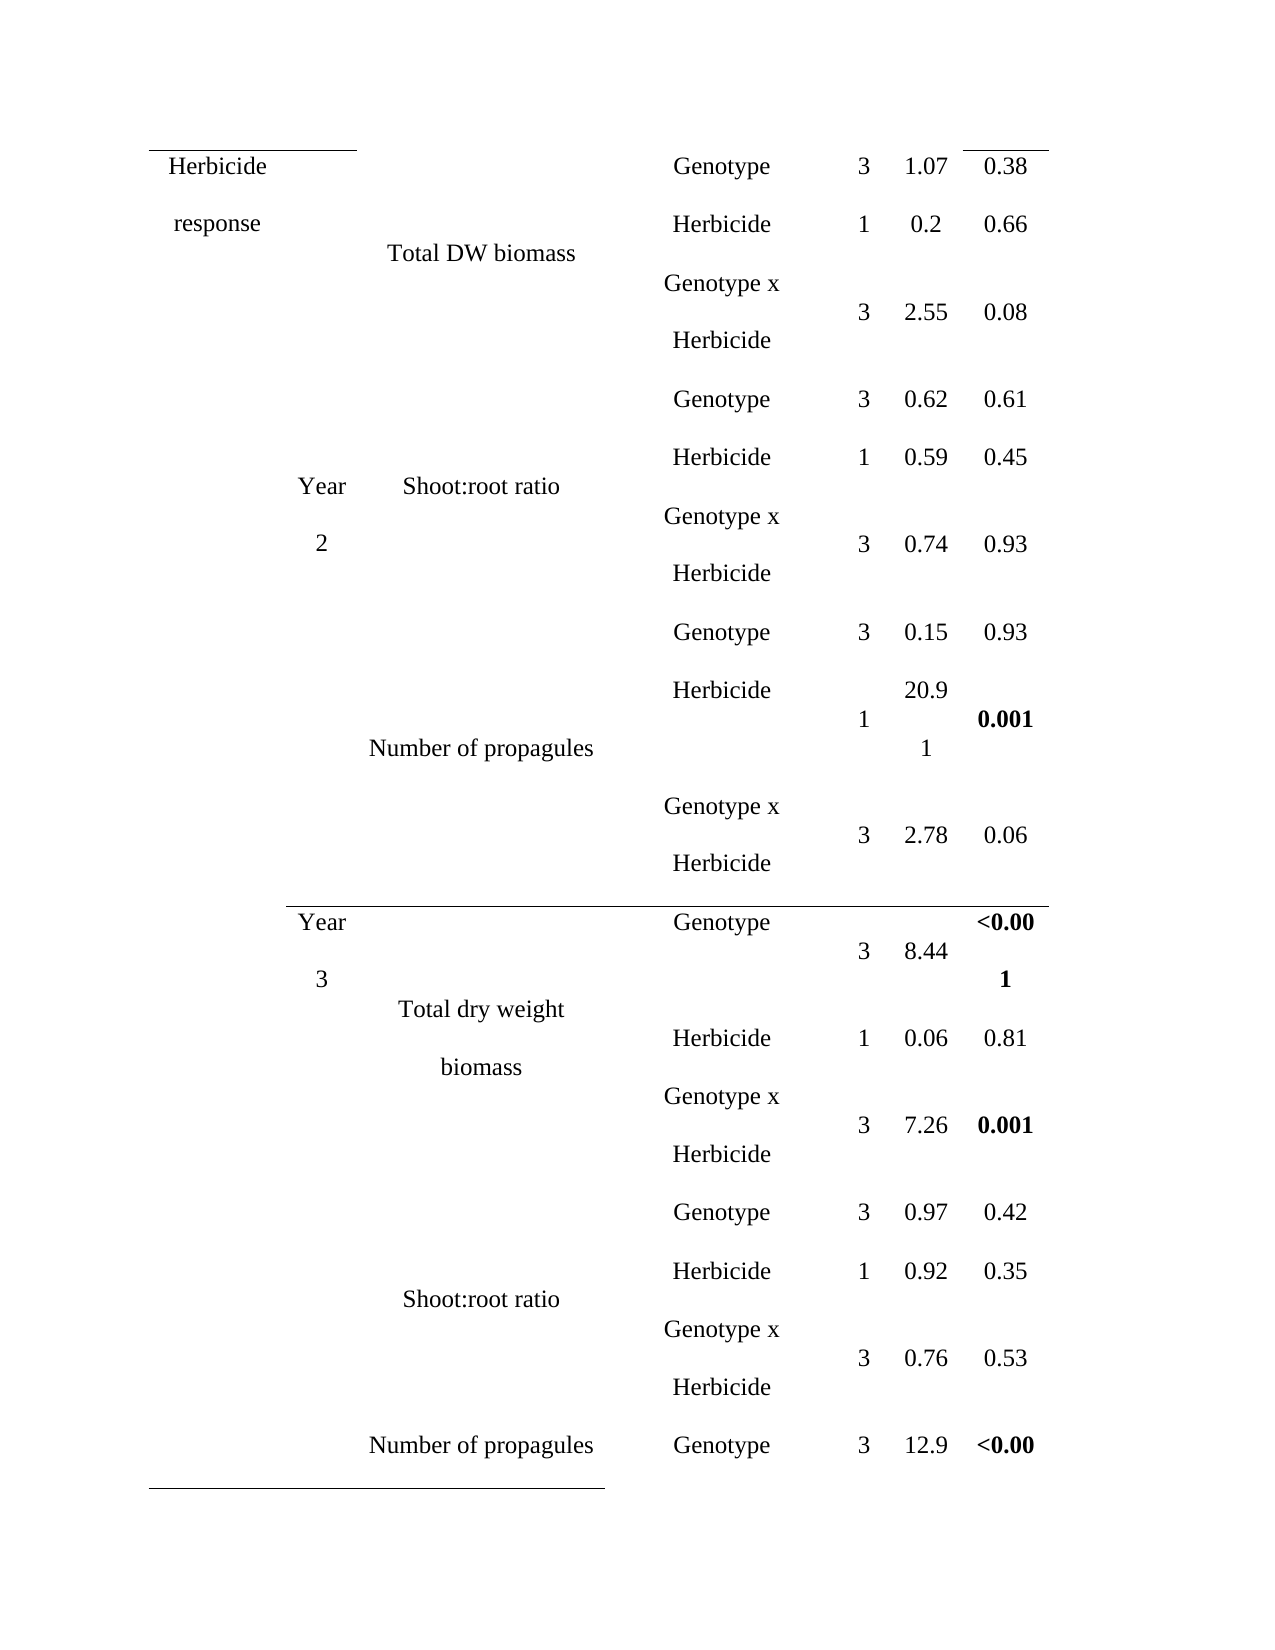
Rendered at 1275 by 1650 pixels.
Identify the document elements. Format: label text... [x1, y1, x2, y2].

table_cell Herbicide [605, 209, 838, 267]
table_cell 8.44 [890, 907, 962, 1022]
table_cell 0.53 [963, 1313, 1048, 1429]
table_cell 3 [838, 150, 890, 208]
table_cell 1 [838, 209, 890, 267]
table_cell 0.06 [963, 790, 1048, 906]
table_cell 0.92 [890, 1255, 962, 1313]
table_cell 0.2 [890, 209, 962, 267]
table_cell Genotype x Herbicide [605, 790, 838, 906]
table_cell 0.93 [963, 616, 1048, 674]
table_cell 1.07 [890, 150, 962, 208]
table_cell 3 [838, 267, 890, 383]
table_cell Total dry weight biomass [357, 907, 605, 1196]
table_cell Genotype x Herbicide [605, 267, 838, 383]
table_cell 0.38 [963, 151, 1048, 208]
table_cell Genotype [605, 1429, 838, 1487]
table_cell 0.62 [890, 383, 962, 441]
table_cell Genotype x Herbicide [605, 1080, 838, 1196]
table_cell Herbicide [605, 441, 838, 500]
table_cell 3 [838, 1196, 890, 1255]
table_cell Shoot:root ratio [357, 383, 605, 616]
table_cell Number of propagules [357, 616, 605, 906]
table_cell Genotype [605, 907, 838, 1022]
table_cell 0.08 [963, 267, 1048, 383]
table_cell 0.001 [963, 674, 1048, 790]
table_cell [357, 1429, 605, 1487]
table_cell 1 [838, 441, 890, 500]
table_cell Shoot:root ratio [357, 1196, 605, 1429]
table_cell 20.91 [890, 674, 962, 790]
table_cell 0.001 [963, 1080, 1048, 1196]
table_cell 0.61 [963, 383, 1048, 441]
table_cell 0.66 [963, 209, 1048, 267]
table_cell Year 2 [286, 151, 357, 906]
table_cell Genotype [605, 616, 838, 674]
table_cell Genotype x Herbicide [605, 1313, 838, 1429]
table_cell Herbicide response [149, 151, 286, 1487]
table_cell 3 [838, 1429, 890, 1487]
table_cell 3 [838, 1313, 890, 1429]
table_cell 1 [838, 674, 890, 790]
table_cell 3 [838, 907, 890, 1022]
table_cell 0.93 [963, 500, 1048, 616]
table_cell 1 [838, 1255, 890, 1313]
table_cell <0.001 [963, 907, 1048, 1022]
table_cell 3 [838, 790, 890, 906]
table_cell Herbicide [605, 1255, 838, 1313]
table_cell Year 3 [286, 907, 357, 1487]
table_cell 0.35 [963, 1255, 1048, 1313]
table_cell Herbicide [605, 1022, 838, 1080]
table_cell 2.78 [890, 790, 962, 906]
table_cell 0.15 [890, 616, 962, 674]
table_cell 3 [838, 1080, 890, 1196]
table_cell 0.45 [963, 441, 1048, 500]
table_cell 0.97 [890, 1196, 962, 1255]
table_cell 3 [838, 616, 890, 674]
table_cell <0.001 [963, 1429, 1048, 1487]
table_cell 0.74 [890, 500, 962, 616]
table_cell Genotype [605, 383, 838, 441]
table_cell 0.81 [963, 1022, 1048, 1080]
table_cell 3 [838, 383, 890, 441]
table_cell 0.76 [890, 1313, 962, 1429]
table_cell Genotype x Herbicide [605, 500, 838, 616]
table_cell 3 [838, 500, 890, 616]
table_cell 0.59 [890, 441, 962, 500]
table_cell 0.42 [963, 1196, 1048, 1255]
table_cell Total DW biomass [357, 150, 605, 383]
table_cell 12.99 [890, 1429, 962, 1487]
table_cell Herbicide [605, 674, 838, 790]
table_cell 7.26 [890, 1080, 962, 1196]
table_cell 1 [838, 1022, 890, 1080]
table_cell Genotype [605, 1196, 838, 1255]
table_cell Genotype [605, 150, 838, 208]
table_cell 2.55 [890, 267, 962, 383]
table_cell 0.06 [890, 1022, 962, 1080]
